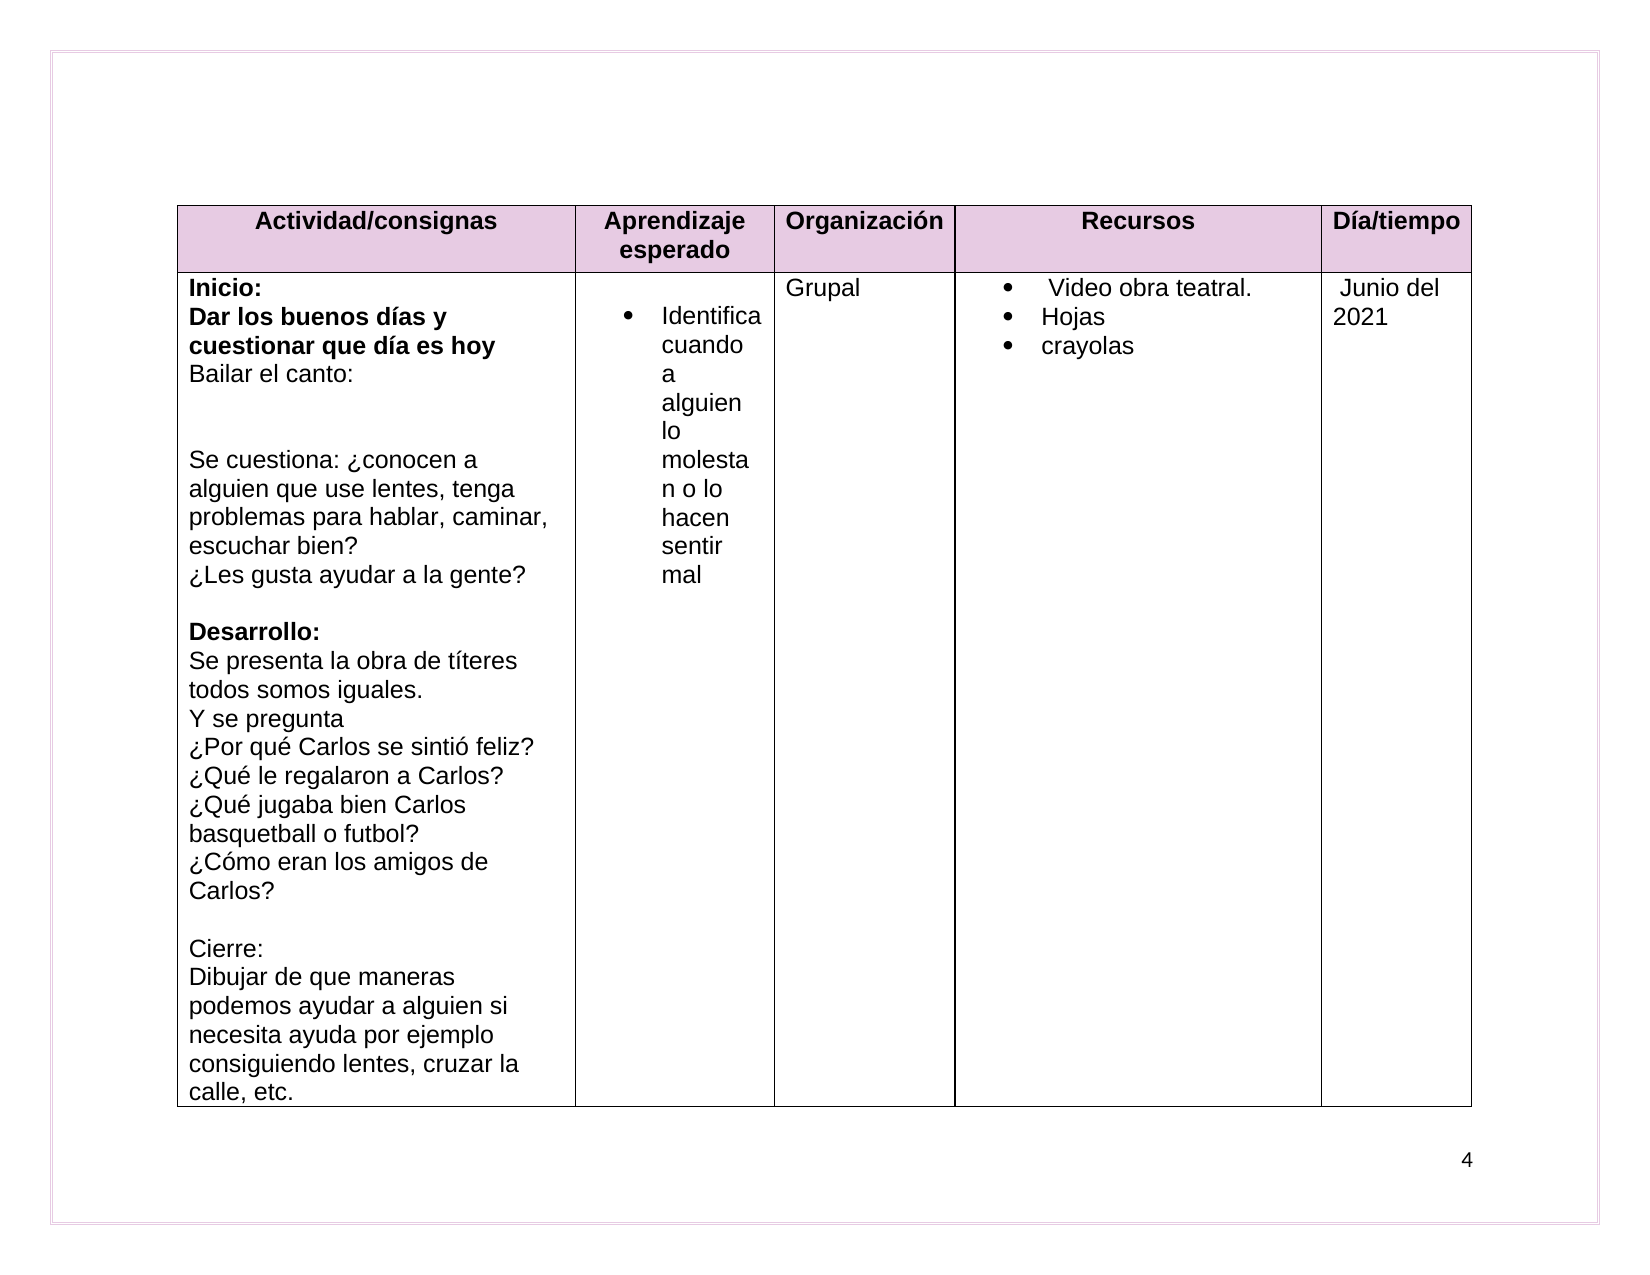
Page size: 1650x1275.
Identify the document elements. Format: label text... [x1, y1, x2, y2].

table_header Organización [775, 206, 954, 272]
table_cell Grupal [775, 273, 954, 1106]
table_header Actividad/consignas [178, 206, 575, 272]
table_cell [956, 273, 1321, 1106]
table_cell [576, 273, 774, 1106]
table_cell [178, 273, 575, 1106]
table_header Recursos [956, 206, 1321, 272]
table_cell Junio del 2021 [1322, 273, 1471, 1106]
table_header Aprendizaje esperado [576, 206, 774, 272]
table_header Día/tiempo [1322, 206, 1471, 272]
